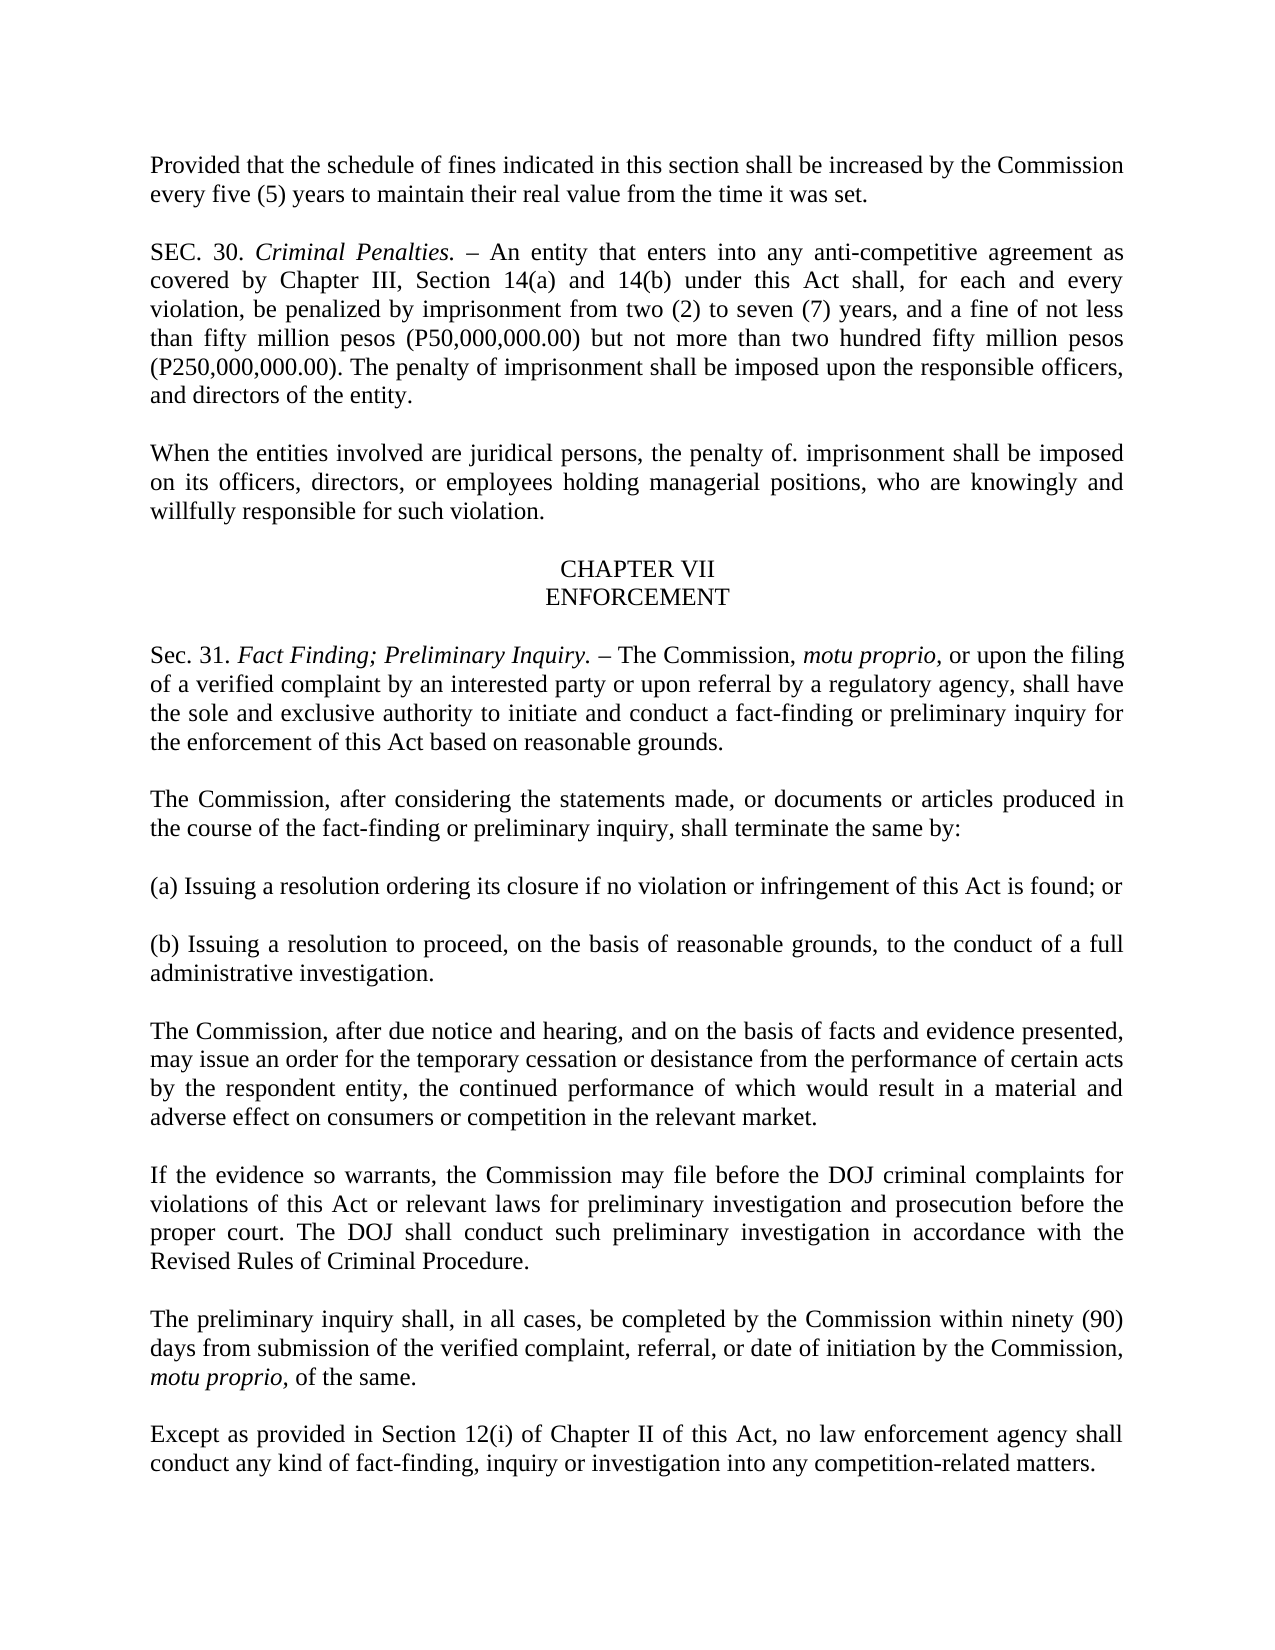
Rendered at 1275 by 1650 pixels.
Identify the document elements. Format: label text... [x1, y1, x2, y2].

text The preliminary inquiry shall, in all cases, be completed by the Commission within ninety (90) days from submission of the verified complaint, referral, or date of initiation by the Commission, motu proprio, of the same. [150, 1304, 1125, 1390]
text (a) Issuing a resolution ordering its closure if no violation or infringement of this Act is found; or [150, 871, 1125, 900]
text When the entities involved are juridical persons, the penalty of. imprisonment shall be imposed on its officers, directors, or employees holding managerial positions, who are knowingly and willfully responsible for such violation. [150, 438, 1125, 524]
text If the evidence so warrants, the Commission may file before the DOJ criminal complaints for violations of this Act or relevant laws for preliminary investigation and prosecution before the proper court. The DOJ shall conduct such preliminary investigation in accordance with the Revised Rules of Criminal Procedure. [150, 1160, 1125, 1275]
text The Commission, after considering the statements made, or documents or articles produced in the course of the fact-finding or preliminary inquiry, shall terminate the same by: [150, 784, 1125, 842]
text Except as provided in Section 12(i) of Chapter II of this Act, no law enforcement agency shall conduct any kind of fact-finding, inquiry or investigation into any competition-related matters. [150, 1419, 1125, 1477]
text SEC. 30. Criminal Penalties. – An entity that enters into any anti-competitive agreement as covered by Chapter III, Section 14(a) and 14(b) under this Act shall, for each and every violation, be penalized by imprisonment from two (2) to seven (7) years, and a fine of not less than fifty million pesos (P50,000,000.00) but not more than two hundred fifty million pesos (P250,000,000.00). The penalty of imprisonment shall be imposed upon the responsible officers, and directors of the entity. [150, 237, 1125, 409]
text Provided that the schedule of fines indicated in this section shall be increased by the Commission every five (5) years to maintain their real value from the time it was set. [150, 150, 1125, 207]
text The Commission, after due notice and hearing, and on the basis of facts and evidence presented, may issue an order for the temporary cessation or desistance from the performance of certain acts by the respondent entity, the continued performance of which would result in a material and adverse effect on consumers or competition in the relevant market. [150, 1016, 1125, 1131]
text CHAPTER VII ENFORCEMENT [150, 554, 1125, 611]
text (b) Issuing a resolution to proceed, on the basis of reasonable grounds, to the conduct of a full administrative investigation. [150, 929, 1125, 987]
text Sec. 31. Fact Finding; Preliminary Inquiry. – The Commission, motu proprio, or upon the filing of a verified complaint by an interested party or upon referral by a regulatory agency, shall have the sole and exclusive authority to initiate and conduct a fact-finding or preliminary inquiry for the enforcement of this Act based on reasonable grounds. [150, 640, 1125, 755]
